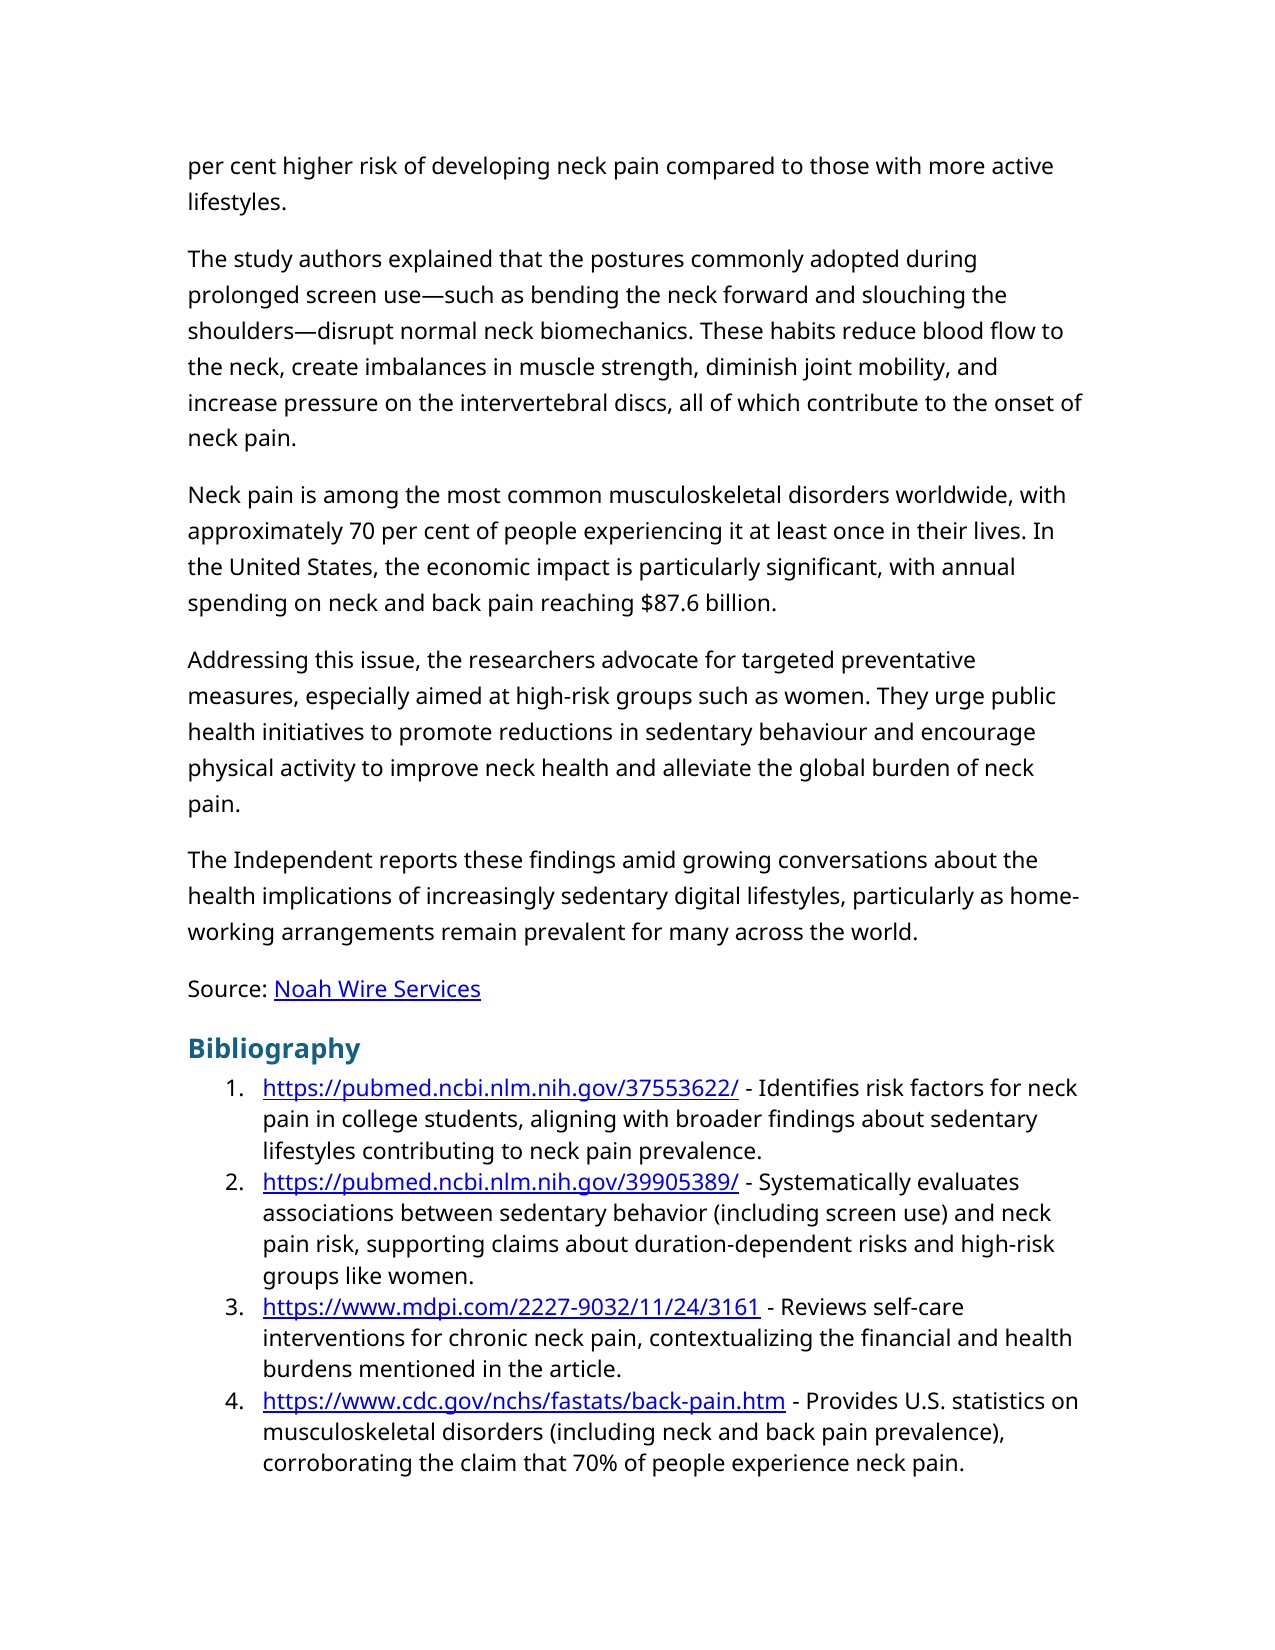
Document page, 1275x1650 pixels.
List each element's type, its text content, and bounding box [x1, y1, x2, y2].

list https://www.mdpi.com/2227-9032/11/24/3161 - Reviews self-care interventions for chronic neck pain, contextualizing the financial and health burdens mentioned in the article. [225, 1291, 1087, 1384]
subtitle Bibliography [187, 1030, 1087, 1067]
text Source: Noah Wire Services [187, 973, 1087, 1004]
list https://pubmed.ncbi.nlm.nih.gov/37553622/ - Identifies risk factors for neck pain in college students, aligning with broader findings about sedentary lifestyles contributing to neck pain prevalence. [225, 1072, 1087, 1166]
text The study authors explained that the postures commonly adopted during prolonged screen use—such as bending the neck forward and slouching the shoulders—disrupt normal neck biomechanics. These habits reduce blood flow to the neck, create imbalances in muscle strength, diminish joint mobility, and increase pressure on the intervertebral discs, all of which contribute to the onset of neck pain. [187, 243, 1087, 454]
list https://pubmed.ncbi.nlm.nih.gov/39905389/ - Systematically evaluates associations between sedentary behavior (including screen use) and neck pain risk, supporting claims about duration-dependent risks and high-risk groups like women. [225, 1166, 1087, 1291]
text The Independent reports these findings amid growing conversations about the health implications of increasingly sedentary digital lifestyles, particularly as home-working arrangements remain prevalent for many across the world. [187, 844, 1087, 947]
text Neck pain is among the most common musculoskeletal disorders worldwide, with approximately 70 per cent of people experiencing it at least once in their lives. In the United States, the economic impact is particularly significant, with annual spending on neck and back pain reaching $87.6 billion. [187, 479, 1087, 618]
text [187, 150, 1087, 217]
text Addressing this issue, the researchers advocate for targeted preventative measures, especially aimed at high-risk groups such as women. They urge public health initiatives to promote reductions in sedentary behaviour and encourage physical activity to improve neck health and alleviate the global burden of neck pain. [187, 644, 1087, 819]
list https://www.cdc.gov/nchs/fastats/back-pain.htm - Provides U.S. statistics on musculoskeletal disorders (including neck and back pain prevalence), corroborating the claim that 70% of people experience neck pain. [225, 1384, 1087, 1478]
